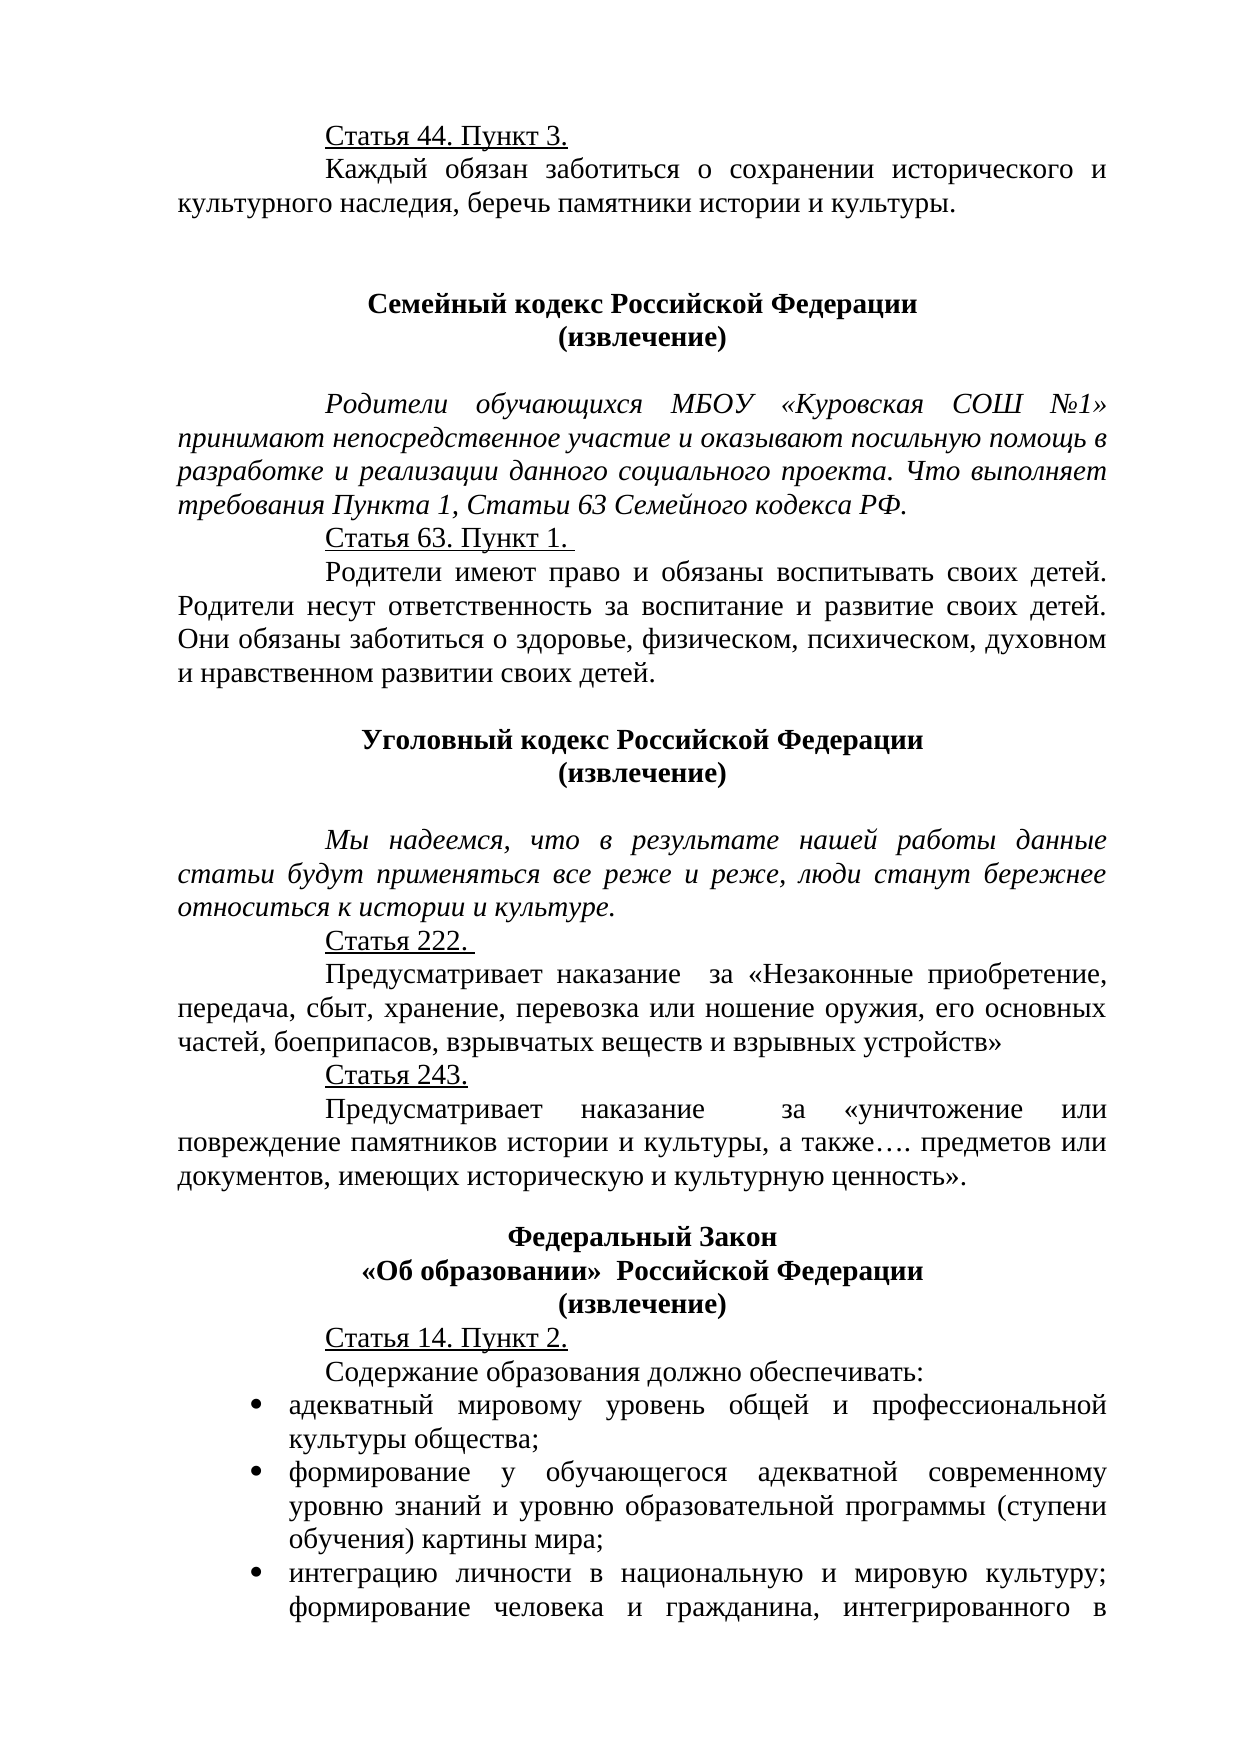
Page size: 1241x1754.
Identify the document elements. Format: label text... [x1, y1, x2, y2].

text Каждый обязан заботиться о сохранении исторического и культурного наследия, беречь памятники истории и культуры. [177, 152, 1107, 219]
text Статья 14. Пункт 2. [177, 1320, 1107, 1354]
text Родители имеют право и обязаны воспитывать своих детей. Родители несут ответственность за воспитание и развитие своих детей. Они обязаны заботиться о здоровье, физическом, психическом, духовном и нравственном развитии своих детей. [177, 554, 1107, 688]
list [251, 1555, 1107, 1622]
text (извлечение) [177, 755, 1107, 789]
text Предусматривает наказание за «уничтожение или повреждение памятников истории и культуры, а также…. предметов или документов, имеющих историческую и культурную ценность». [177, 1091, 1107, 1191]
text Предусматривает наказание за «Незаконные приобретение, передача, сбыт, хранение, перевозка или ношение оружия, его основных частей, боеприпасов, взрывчатых веществ и взрывных устройств» [177, 957, 1107, 1057]
text Родители обучающихся МБОУ «Куровская СОШ №1» принимают непосредственное участие и оказывают посильную помощь в разработке и реализации данного социального проекта. Что выполняет требования Пункта 1, Статьи 63 Семейного кодекса РФ. [177, 386, 1107, 521]
text Федеральный Закон [177, 1219, 1107, 1253]
text Семейный кодекс Российской Федерации [177, 286, 1107, 319]
text Содержание образования должно обеспечивать: [177, 1354, 1107, 1387]
list адекватный мировому уровень общей и профессиональной культуры общества; [251, 1387, 1107, 1454]
text Статья 63. Пункт 1. [177, 521, 1107, 554]
text Статья 44. Пункт 3. [177, 118, 1107, 152]
text (извлечение) [177, 1287, 1107, 1320]
text (извлечение) [177, 319, 1107, 353]
text Статья 243. [177, 1057, 1107, 1091]
list формирование у обучающегося адекватной современному уровню знаний и уровню образовательной программы (ступени обучения) картины мира; [251, 1454, 1107, 1555]
text «Об образовании» Российской Федерации [177, 1253, 1107, 1287]
text Статья 222. [177, 923, 1107, 957]
text Мы надеемся, что в результате нашей работы данные статьи будут применяться все реже и реже, люди станут бережнее относиться к истории и культуре. [177, 822, 1107, 923]
text Уголовный кодекс Российской Федерации [177, 722, 1107, 755]
